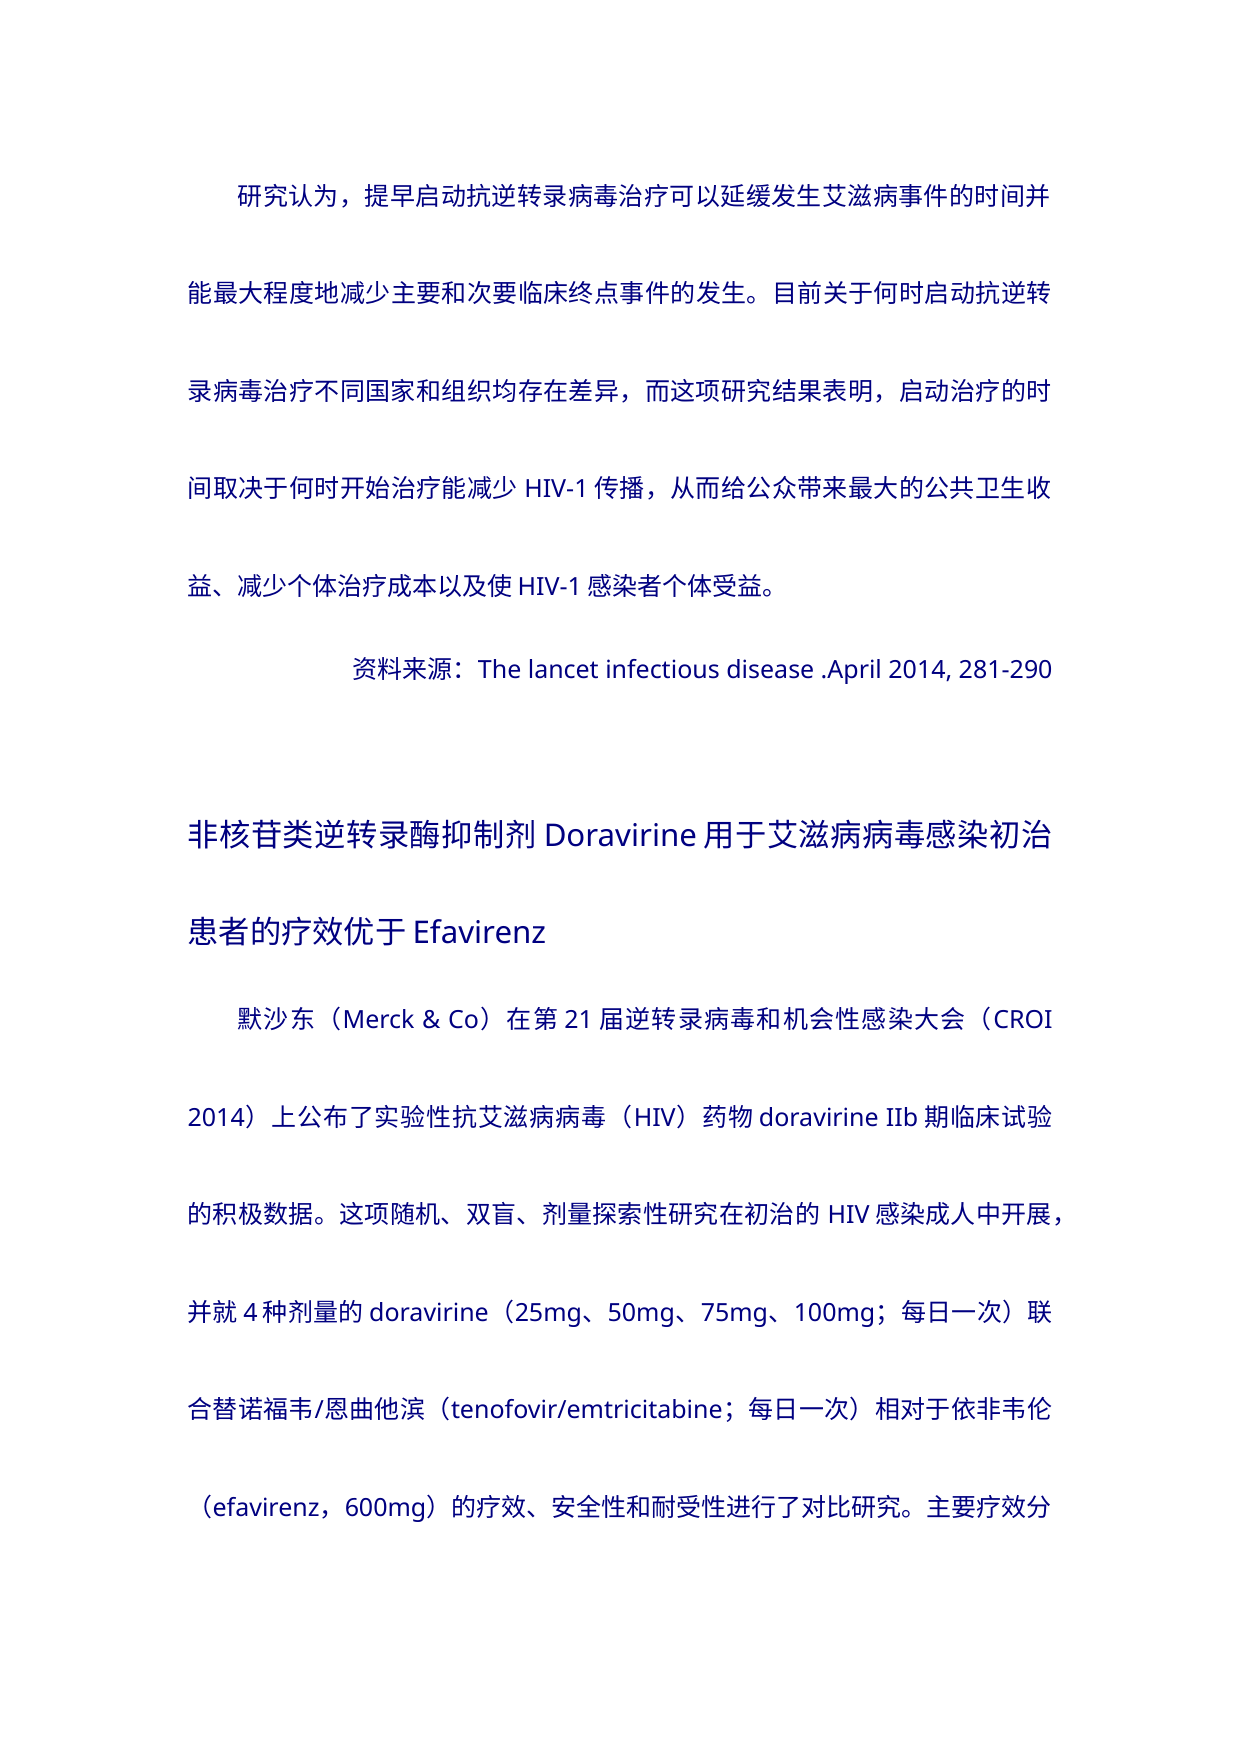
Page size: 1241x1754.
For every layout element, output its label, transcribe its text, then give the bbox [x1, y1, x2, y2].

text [187, 985, 1053, 1538]
text 资料来源：The lancet infectious disease .April 2014, 281-290 [187, 635, 1053, 700]
text 研究认为，提早启动抗逆转录病毒治疗可以延缓发生艾滋病事件的时间并能最大程度地减少主要和次要临床终点事件的发生。目前关于何时启动抗逆转录病毒治疗不同国家和组织均存在差异，而这项研究结果表明，启动治疗的时间取决于何时开始治疗能减少HIV-1传播，从而给公众带来最大的公共卫生收益、减少个体治疗成本以及使HIV-1感染者个体受益。 [187, 162, 1053, 617]
text 非核苷类逆转录酶抑制剂Doravirine用于艾滋病病毒感染初治患者的疗效优于Efavirenz [187, 800, 1053, 963]
